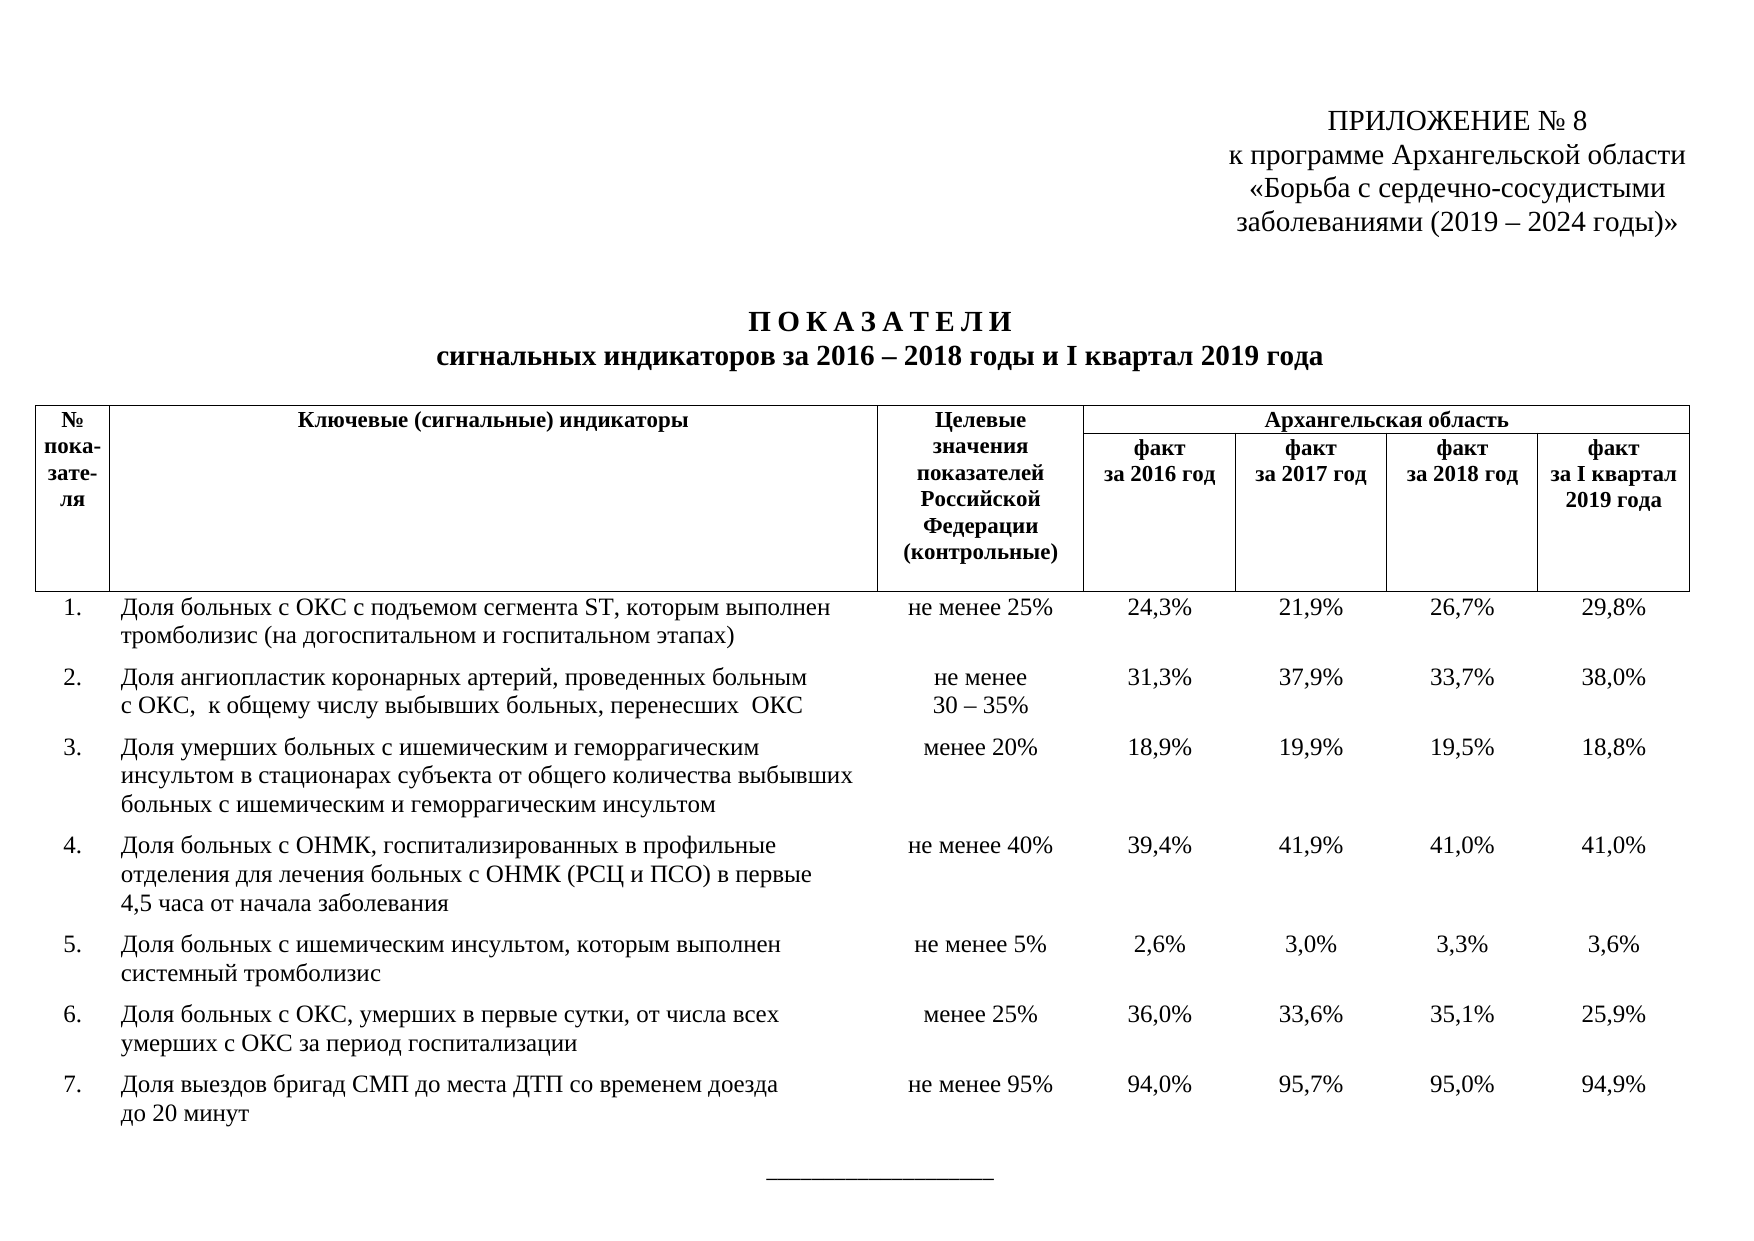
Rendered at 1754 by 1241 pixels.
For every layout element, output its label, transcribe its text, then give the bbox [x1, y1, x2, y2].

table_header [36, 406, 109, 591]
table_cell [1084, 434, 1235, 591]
text ____________________ [106, 1155, 1653, 1183]
text заболеваниями (2019 – 2024 годы)» [1199, 204, 1716, 237]
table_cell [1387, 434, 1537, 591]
text ПОКАЗАТЕЛИ [106, 304, 1653, 338]
text «Борьба с сердечно-сосудистыми [1199, 170, 1716, 204]
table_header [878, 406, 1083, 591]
text ПРИЛОЖЕНИЕ № 8 [1199, 103, 1716, 137]
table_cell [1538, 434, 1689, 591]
text сигнальных индикаторов за 2016 – 2018 годы и I квартал 2019 года [106, 338, 1653, 372]
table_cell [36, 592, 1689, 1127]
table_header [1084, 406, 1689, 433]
text к программе Архангельской области [1199, 137, 1716, 170]
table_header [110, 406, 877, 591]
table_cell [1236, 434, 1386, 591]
